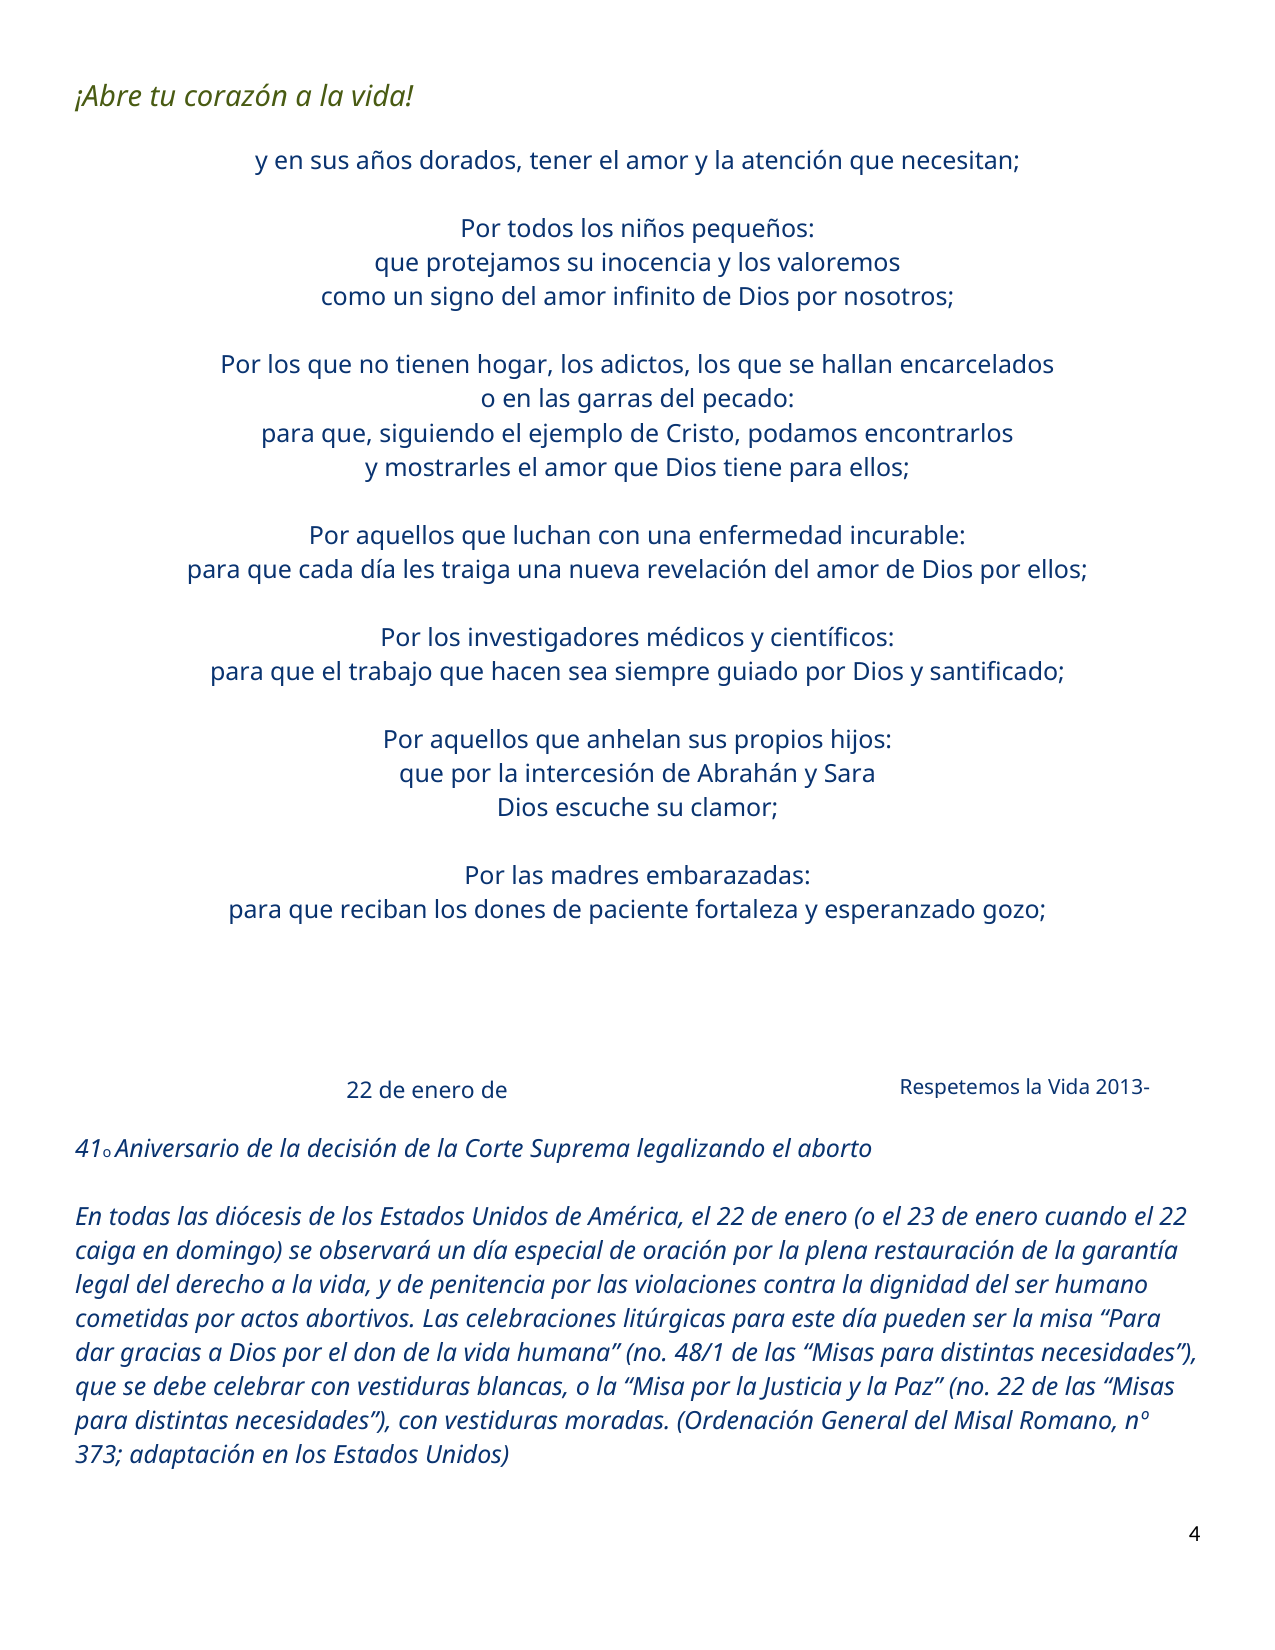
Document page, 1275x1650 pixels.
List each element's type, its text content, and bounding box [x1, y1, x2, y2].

text o en las garras del pecado: [75, 381, 1200, 415]
text Dios escuche su clamor; [75, 790, 1200, 824]
text para que el trabajo que hacen sea siempre guiado por Dios y santificado; [75, 654, 1200, 688]
text para que reciban los dones de paciente fortaleza y esperanzado gozo; [75, 892, 1200, 926]
text En todas las diócesis de los Estados Unidos de América, el 22 de enero (o el 23 de enero cuando el 22 caiga en domingo) se observará un día especial de oración por la plena restauración de la garantía legal del derecho a la vida, y de penitencia por las violaciones contra la dignidad del ser humano cometidas por actos abortivos. Las celebraciones litúrgicas para este día pueden ser la misa “Para dar gracias a Dios por el don de la vida humana” (no. 48/1 de las “Misas para distintas necesidades”), que se debe celebrar con vestiduras blancas, o la “Misa por la Justicia y la Paz” (no. 22 de las “Misas para distintas necesidades”), con vestiduras moradas. (Ordenación General del Misal Romano, nº 373; adaptación en los Estados Unidos) [75, 1199, 1200, 1471]
text que protejamos su inocencia y los valoremos [75, 245, 1200, 279]
text para que cada día les traiga una nueva revelación del amor de Dios por ellos; [75, 551, 1200, 586]
text Por los que no tienen hogar, los adictos, los que se hallan encarcelados [75, 347, 1200, 381]
text Por aquellos que luchan con una enfermedad incurable: [75, 517, 1200, 551]
text 41o Aniversario de la decisión de la Corte Suprema legalizando el aborto [75, 1131, 1200, 1164]
text Por las madres embarazadas: [75, 858, 1200, 892]
text y mostrarles el amor que Dios tiene para ellos; [75, 449, 1200, 483]
text y en sus años dorados, tener el amor y la atención que necesitan; [75, 143, 1200, 177]
text Por aquellos que anhelan sus propios hijos: [75, 722, 1200, 756]
text para que, siguiendo el ejemplo de Cristo, podamos encontrarlos [75, 415, 1200, 449]
text Por los investigadores médicos y científicos: [75, 619, 1200, 654]
text que por la intercesión de Abrahán y Sara [75, 756, 1200, 790]
text como un signo del amor infinito de Dios por nosotros; [75, 279, 1200, 313]
text Por todos los niños pequeños: [75, 211, 1200, 245]
